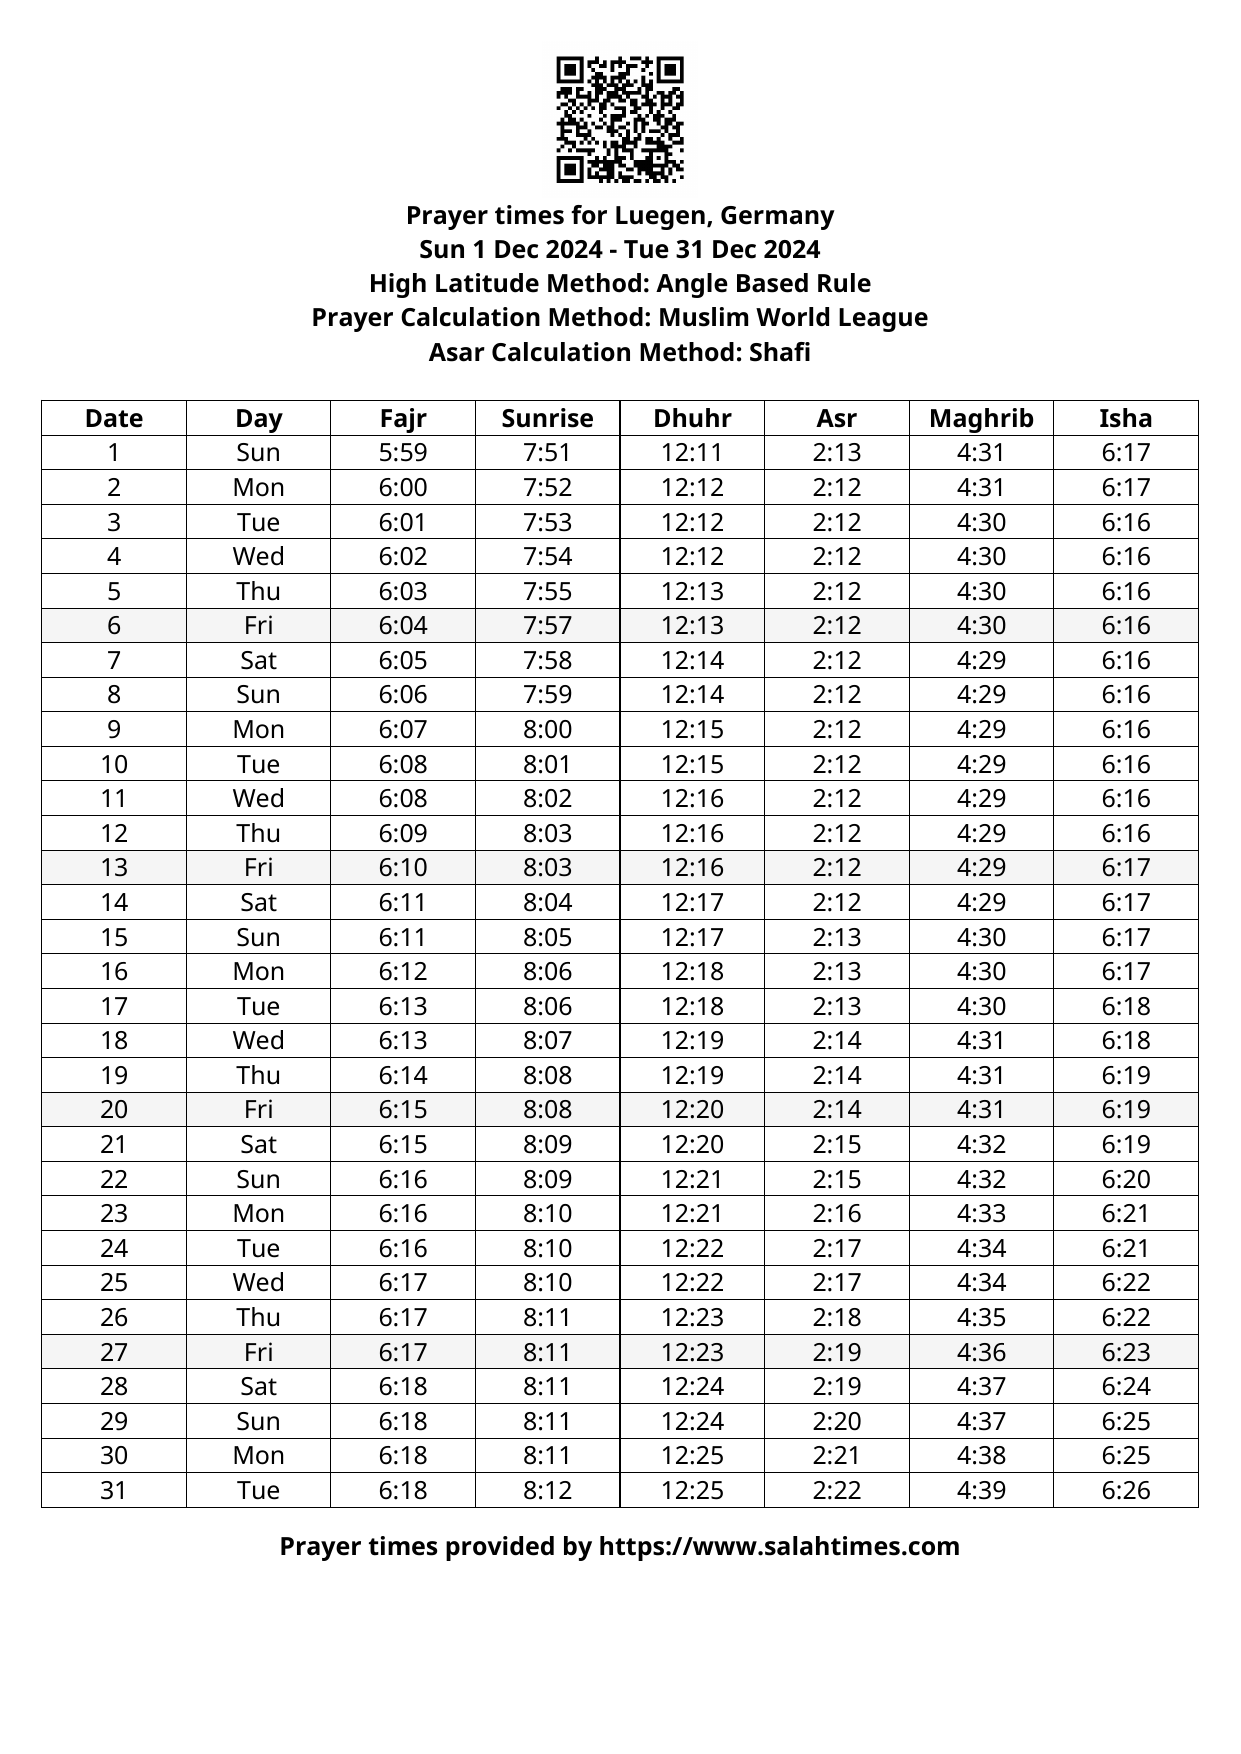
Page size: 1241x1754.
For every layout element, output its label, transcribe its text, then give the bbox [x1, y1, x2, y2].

table_cell 4:32 [910, 1162, 1053, 1195]
table_cell Thu [187, 574, 330, 607]
table_cell Thu [187, 816, 330, 849]
table_cell 7:57 [476, 609, 619, 642]
table_cell 6:16 [1054, 574, 1198, 607]
table_cell Sun [187, 1162, 330, 1195]
table_cell 6:17 [1054, 954, 1198, 988]
table_cell 6:14 [331, 1058, 475, 1092]
table_cell 11 [42, 781, 186, 815]
table_cell 8:10 [476, 1266, 619, 1299]
table_cell 6:15 [331, 1093, 475, 1126]
table_cell Wed [187, 539, 330, 573]
table_cell 9 [42, 712, 186, 746]
table_cell 6:25 [1054, 1439, 1198, 1472]
table_cell 6:17 [1054, 851, 1198, 884]
table_cell 6:15 [331, 1127, 475, 1161]
table_cell 4:30 [910, 989, 1053, 1022]
table_cell 2:14 [765, 1024, 909, 1057]
table_cell 2:17 [765, 1266, 909, 1299]
table_cell 8:11 [476, 1439, 619, 1472]
table_cell 25 [42, 1266, 186, 1299]
table_cell 4:31 [910, 1024, 1053, 1057]
table_cell 2:13 [765, 954, 909, 988]
table_cell 12:17 [621, 885, 764, 919]
table_cell 7:51 [476, 436, 619, 469]
table_cell 2:16 [765, 1196, 909, 1230]
table_cell 1 [42, 436, 186, 469]
table_cell 6:08 [331, 781, 475, 815]
table_cell 2:13 [765, 989, 909, 1022]
table_cell 12:24 [621, 1404, 764, 1437]
table_cell 5 [42, 574, 186, 607]
table_cell 8:02 [476, 781, 619, 815]
table_cell 12:14 [621, 678, 764, 711]
table_cell 2:12 [765, 470, 909, 504]
table_cell 12:16 [621, 816, 764, 849]
table_cell 6:08 [331, 747, 475, 780]
table_cell 6:17 [1054, 436, 1198, 469]
table_cell 8:09 [476, 1127, 619, 1161]
table_cell 6:21 [1054, 1196, 1198, 1230]
table_cell 2:12 [765, 885, 909, 919]
table_cell 12:12 [621, 539, 764, 573]
table_cell 8:11 [476, 1335, 619, 1368]
table_cell 2:14 [765, 1093, 909, 1126]
table_cell 12:22 [621, 1266, 764, 1299]
table_cell 6:18 [331, 1439, 475, 1472]
table_cell 4:30 [910, 609, 1053, 642]
table_cell Sat [187, 643, 330, 677]
table_cell 12:18 [621, 954, 764, 988]
table_cell Tue [187, 1231, 330, 1264]
table_cell 6:19 [1054, 1093, 1198, 1126]
table_cell 6:17 [1054, 920, 1198, 953]
table_cell 6:16 [1054, 505, 1198, 538]
table_cell 8:06 [476, 954, 619, 988]
table_cell 2:21 [765, 1439, 909, 1472]
table_cell 6:12 [331, 954, 475, 988]
table_cell 8:10 [476, 1196, 619, 1230]
table_cell 12:11 [621, 436, 764, 469]
table_cell 4:31 [910, 1093, 1053, 1126]
table_cell 4:29 [910, 781, 1053, 815]
table_cell Fri [187, 609, 330, 642]
table_cell 6:00 [331, 470, 475, 504]
table_cell 4:29 [910, 851, 1053, 884]
table_cell 12:20 [621, 1093, 764, 1126]
table_header Day [187, 401, 330, 434]
table_header Sunrise [476, 401, 619, 434]
table_cell 12:16 [621, 851, 764, 884]
table_cell Sun [187, 436, 330, 469]
table_cell 5:59 [331, 436, 475, 469]
table_cell Wed [187, 781, 330, 815]
table_cell 12:25 [621, 1439, 764, 1472]
table_cell Tue [187, 505, 330, 538]
table_cell 4:29 [910, 643, 1053, 677]
table_cell 12:21 [621, 1196, 764, 1230]
table_cell 14 [42, 885, 186, 919]
table_cell Fri [187, 1093, 330, 1126]
table_cell 4:29 [910, 678, 1053, 711]
table_cell 2:19 [765, 1369, 909, 1403]
table_cell 6:16 [1054, 747, 1198, 780]
table_cell 7:58 [476, 643, 619, 677]
table_cell 2:17 [765, 1231, 909, 1264]
table_cell 12:18 [621, 989, 764, 1022]
table_cell 6:11 [331, 920, 475, 953]
table_cell 4:37 [910, 1369, 1053, 1403]
table_cell 2:14 [765, 1058, 909, 1092]
table_cell Thu [187, 1300, 330, 1334]
table_header Dhuhr [621, 401, 764, 434]
table_cell 16 [42, 954, 186, 988]
table_cell 10 [42, 747, 186, 780]
table_cell Sun [187, 920, 330, 953]
table_cell 2:12 [765, 609, 909, 642]
table_cell 4:38 [910, 1439, 1053, 1472]
table_cell 12:15 [621, 747, 764, 780]
table_cell 8:11 [476, 1300, 619, 1334]
table_cell 4 [42, 539, 186, 573]
table_cell 12:13 [621, 574, 764, 607]
table_cell 6:17 [1054, 885, 1198, 919]
table_cell 6 [42, 609, 186, 642]
table_cell 6:07 [331, 712, 475, 746]
table_cell 2:12 [765, 816, 909, 849]
table_cell 2:15 [765, 1162, 909, 1195]
table_cell 6:16 [1054, 781, 1198, 815]
table_cell 6:02 [331, 539, 475, 573]
table_cell Sat [187, 1127, 330, 1161]
table_cell 6:05 [331, 643, 475, 677]
table_cell 12:24 [621, 1369, 764, 1403]
table_cell 4:31 [910, 470, 1053, 504]
table_cell 4:34 [910, 1231, 1053, 1264]
table_cell 8:08 [476, 1093, 619, 1126]
table_cell 20 [42, 1093, 186, 1126]
table_cell 4:31 [910, 436, 1053, 469]
table_cell 4:30 [910, 574, 1053, 607]
table_cell 2:19 [765, 1335, 909, 1368]
table_cell 8:07 [476, 1024, 619, 1057]
table_cell 8:11 [476, 1369, 619, 1403]
table_cell 7:52 [476, 470, 619, 504]
table_cell 6:16 [1054, 643, 1198, 677]
table_cell 6:22 [1054, 1266, 1198, 1299]
table_cell 24 [42, 1231, 186, 1264]
table_cell 6:13 [331, 989, 475, 1022]
table_cell 4:30 [910, 505, 1053, 538]
text High Latitude Method: Angle Based Rule [42, 266, 1198, 300]
table_cell 4:29 [910, 885, 1053, 919]
table_cell 13 [42, 851, 186, 884]
table_cell 6:16 [1054, 712, 1198, 746]
table_cell 2:12 [765, 678, 909, 711]
table_cell 6:11 [331, 885, 475, 919]
table_cell Tue [187, 747, 330, 780]
table_cell 2:15 [765, 1127, 909, 1161]
table_cell 6:23 [1054, 1335, 1198, 1368]
table_header Fajr [331, 401, 475, 434]
table_cell 2:12 [765, 781, 909, 815]
table_cell 12:23 [621, 1335, 764, 1368]
table_cell 2:12 [765, 747, 909, 780]
table_cell 15 [42, 920, 186, 953]
table_cell 6:13 [331, 1024, 475, 1057]
table_cell 21 [42, 1127, 186, 1161]
table_cell 2:13 [765, 436, 909, 469]
table_cell 6:16 [1054, 816, 1198, 849]
table_header Date [42, 401, 186, 434]
table_header Asr [765, 401, 909, 434]
table_cell 6:16 [1054, 678, 1198, 711]
table_cell 6:17 [331, 1335, 475, 1368]
table_cell 6:19 [1054, 1058, 1198, 1092]
table_cell 4:34 [910, 1266, 1053, 1299]
table_cell 4:29 [910, 712, 1053, 746]
table_cell 6:16 [1054, 609, 1198, 642]
table_cell 4:29 [910, 747, 1053, 780]
table_cell 2:12 [765, 643, 909, 677]
table_cell 12:13 [621, 609, 764, 642]
table_cell 8:12 [476, 1473, 619, 1507]
table_cell 6:17 [331, 1266, 475, 1299]
table_cell 8 [42, 678, 186, 711]
table_cell 12:16 [621, 781, 764, 815]
table_cell 2:12 [765, 539, 909, 573]
table_cell 4:29 [910, 816, 1053, 849]
table_cell 6:16 [331, 1231, 475, 1264]
table_cell 6:20 [1054, 1162, 1198, 1195]
table_cell Mon [187, 1439, 330, 1472]
table_cell 12:12 [621, 505, 764, 538]
table_cell 6:21 [1054, 1231, 1198, 1264]
table_cell 6:18 [331, 1473, 475, 1507]
table_cell 2:12 [765, 851, 909, 884]
table_cell 6:18 [1054, 1024, 1198, 1057]
table_cell 7:55 [476, 574, 619, 607]
table_cell 2:18 [765, 1300, 909, 1334]
table_cell 12:21 [621, 1162, 764, 1195]
table_cell Sun [187, 678, 330, 711]
table_cell 6:17 [331, 1300, 475, 1334]
table_cell 8:01 [476, 747, 619, 780]
table_cell 2 [42, 470, 186, 504]
table_cell 12 [42, 816, 186, 849]
text Sun 1 Dec 2024 - Tue 31 Dec 2024 [42, 232, 1198, 266]
table_cell 12:20 [621, 1127, 764, 1161]
table_cell 7:53 [476, 505, 619, 538]
text Prayer Calculation Method: Muslim World League [42, 300, 1198, 334]
table_cell 29 [42, 1404, 186, 1437]
table_cell 2:12 [765, 505, 909, 538]
table_cell 4:30 [910, 920, 1053, 953]
table_cell 22 [42, 1162, 186, 1195]
table_cell Sat [187, 1369, 330, 1403]
table_cell 6:18 [331, 1404, 475, 1437]
picture [542, 41, 699, 198]
table_cell Mon [187, 1196, 330, 1230]
table_header Isha [1054, 401, 1198, 434]
table_cell 19 [42, 1058, 186, 1092]
table_cell 8:03 [476, 816, 619, 849]
table_cell 6:24 [1054, 1369, 1198, 1403]
table_cell 4:31 [910, 1058, 1053, 1092]
table_cell 2:20 [765, 1404, 909, 1437]
table_cell 8:05 [476, 920, 619, 953]
table_cell 6:18 [1054, 989, 1198, 1022]
table_cell 6:16 [331, 1162, 475, 1195]
table_cell 2:12 [765, 574, 909, 607]
table_cell 4:36 [910, 1335, 1053, 1368]
table_cell 12:19 [621, 1058, 764, 1092]
table_cell 30 [42, 1439, 186, 1472]
table_cell Wed [187, 1266, 330, 1299]
table_cell 8:04 [476, 885, 619, 919]
table_cell 6:18 [331, 1369, 475, 1403]
table_cell 8:03 [476, 851, 619, 884]
table_cell 6:17 [1054, 470, 1198, 504]
table_cell 6:26 [1054, 1473, 1198, 1507]
table_cell 18 [42, 1024, 186, 1057]
table_cell 12:17 [621, 920, 764, 953]
table_cell Sun [187, 1404, 330, 1437]
text Prayer times for Luegen, Germany [42, 198, 1198, 232]
table_cell 28 [42, 1369, 186, 1403]
text Prayer times provided by https://www.salahtimes.com [42, 1528, 1198, 1563]
table_cell Mon [187, 712, 330, 746]
table_cell 2:12 [765, 712, 909, 746]
table_cell 4:33 [910, 1196, 1053, 1230]
table_cell Wed [187, 1024, 330, 1057]
table_cell 4:32 [910, 1127, 1053, 1161]
table_cell 8:06 [476, 989, 619, 1022]
table_cell 4:30 [910, 539, 1053, 573]
table_cell 6:22 [1054, 1300, 1198, 1334]
table_cell 26 [42, 1300, 186, 1334]
table_cell Tue [187, 989, 330, 1022]
table_cell 12:25 [621, 1473, 764, 1507]
table_cell 4:39 [910, 1473, 1053, 1507]
table_cell 6:03 [331, 574, 475, 607]
table_cell 17 [42, 989, 186, 1022]
table_cell 8:11 [476, 1404, 619, 1437]
table_cell Thu [187, 1058, 330, 1092]
table_cell 12:19 [621, 1024, 764, 1057]
table_cell 4:37 [910, 1404, 1053, 1437]
table_cell 8:09 [476, 1162, 619, 1195]
table_cell 6:04 [331, 609, 475, 642]
table_cell 6:25 [1054, 1404, 1198, 1437]
table_cell 12:12 [621, 470, 764, 504]
table_cell Mon [187, 954, 330, 988]
table_cell 12:14 [621, 643, 764, 677]
table_cell 31 [42, 1473, 186, 1507]
table_cell 12:23 [621, 1300, 764, 1334]
table_cell Sat [187, 885, 330, 919]
table_cell 12:15 [621, 712, 764, 746]
table_cell 7 [42, 643, 186, 677]
table_cell 6:01 [331, 505, 475, 538]
table_cell 6:09 [331, 816, 475, 849]
table_cell 23 [42, 1196, 186, 1230]
table_cell 6:10 [331, 851, 475, 884]
table_cell 27 [42, 1335, 186, 1368]
table_cell 6:19 [1054, 1127, 1198, 1161]
table_cell 8:10 [476, 1231, 619, 1264]
table_cell 4:35 [910, 1300, 1053, 1334]
table_cell 2:22 [765, 1473, 909, 1507]
text Asar Calculation Method: Shafi [42, 334, 1198, 368]
table_cell Fri [187, 1335, 330, 1368]
table_cell 4:30 [910, 954, 1053, 988]
table_cell 7:54 [476, 539, 619, 573]
table_cell Mon [187, 470, 330, 504]
table_cell 6:16 [1054, 539, 1198, 573]
table_cell 6:16 [331, 1196, 475, 1230]
table_cell 8:08 [476, 1058, 619, 1092]
table_cell 3 [42, 505, 186, 538]
table_cell Tue [187, 1473, 330, 1507]
table_cell Fri [187, 851, 330, 884]
table_cell 2:13 [765, 920, 909, 953]
table_cell 12:22 [621, 1231, 764, 1264]
table_cell 6:06 [331, 678, 475, 711]
table_cell 8:00 [476, 712, 619, 746]
table_cell 7:59 [476, 678, 619, 711]
table_header Maghrib [910, 401, 1053, 434]
